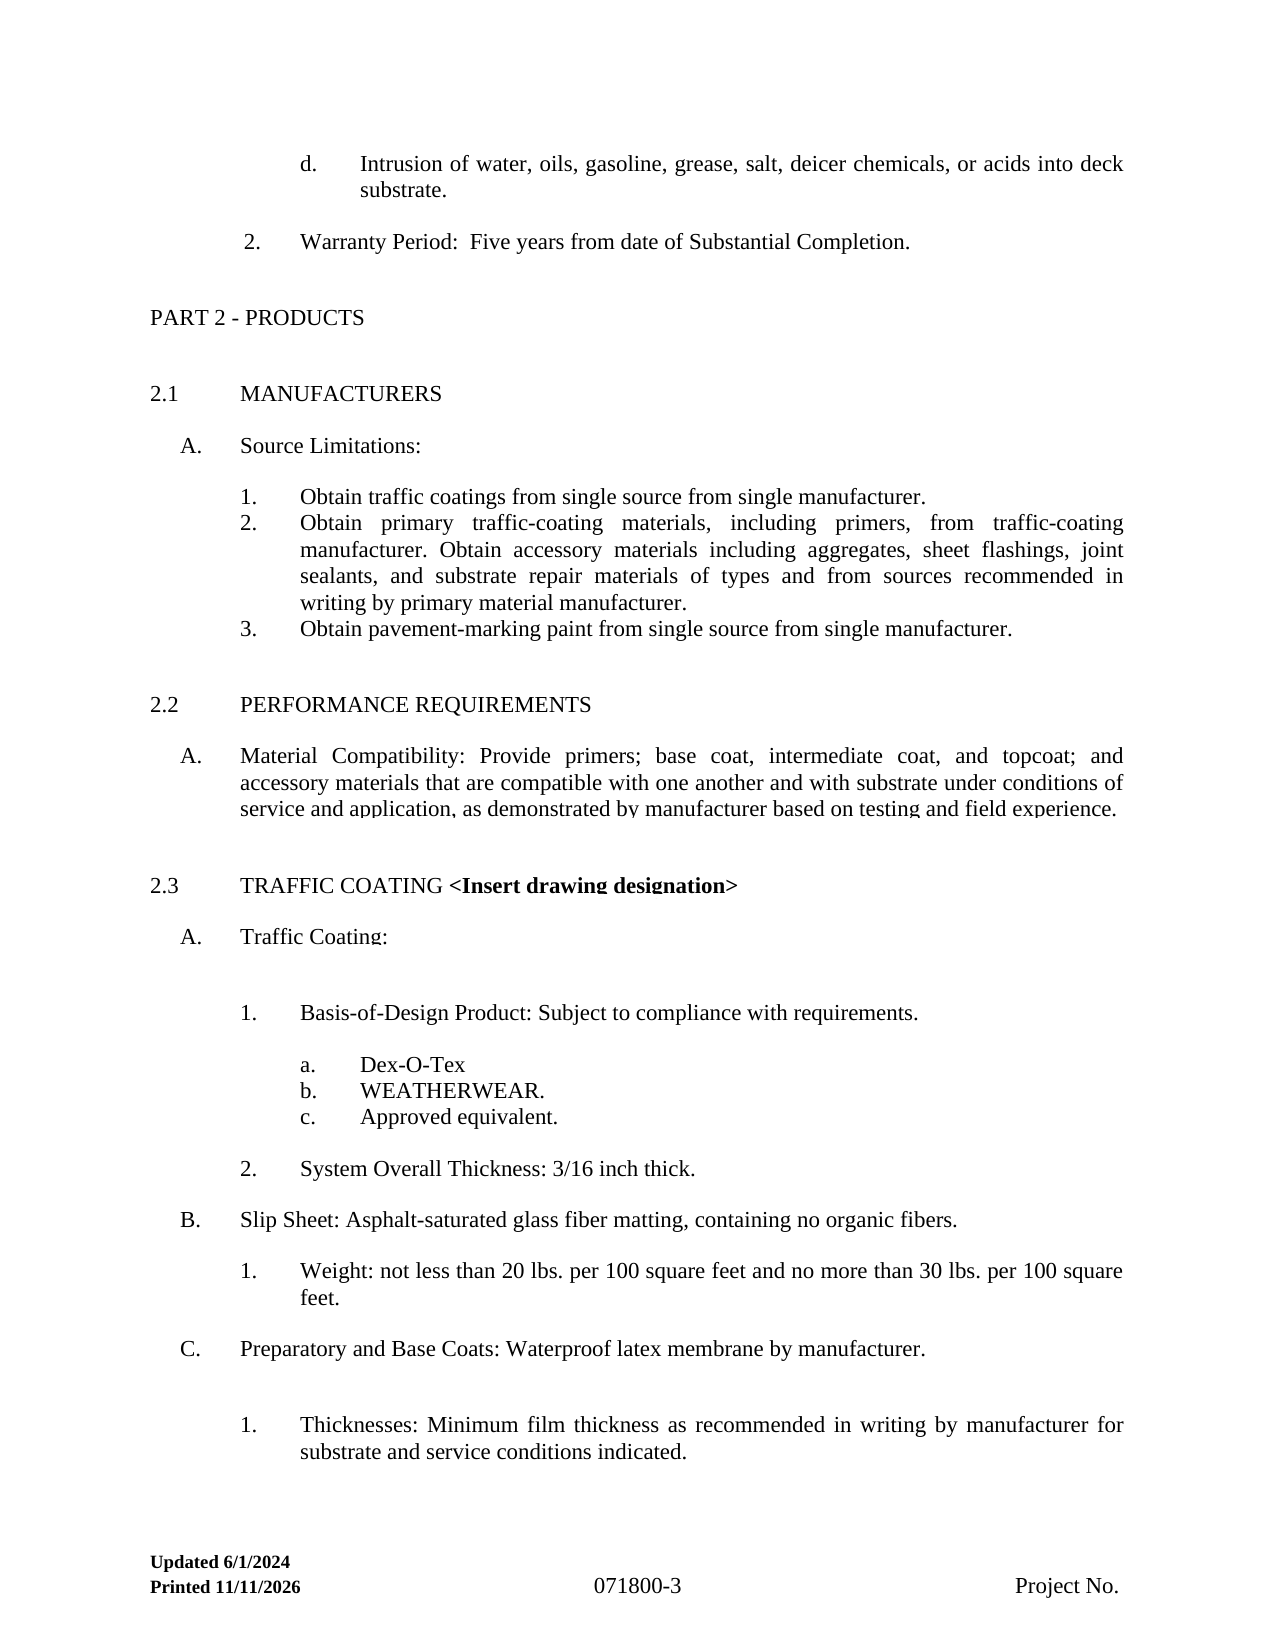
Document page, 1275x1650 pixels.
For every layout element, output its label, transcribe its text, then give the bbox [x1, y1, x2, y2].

text Obtain pavement-marking paint from single source from single manufacturer. [240, 615, 1125, 641]
text Traffic Coating: [180, 923, 1125, 945]
text System Overall Thickness: 3/16 inch thick. [240, 1155, 1125, 1181]
text Source Limitations: [180, 432, 1125, 454]
text Basis-of-Design Product: Subject to compliance with requirements. [240, 999, 1125, 1026]
text PRODUCTS [150, 304, 1125, 330]
text Obtain primary traffic-coating materials, including primers, from traffic-coating manufacturer. Obtain accessory materials including aggregates, sheet flashings, joint sealants, and substrate repair materials of types and from sources recommended in writing by primary material manufacturer. [240, 509, 1125, 615]
text Thicknesses: Minimum film thickness as recommended in writing by manufacturer for substrate and service conditions indicated. [240, 1412, 1125, 1464]
text Approved equivalent. [300, 1103, 1125, 1130]
text Warranty Period: Five years from date of Substantial Completion. [244, 228, 1125, 254]
text Obtain traffic coatings from single source from single manufacturer. [240, 483, 1125, 509]
text WEATHERWEAR. [300, 1077, 1125, 1103]
text Weight: not less than 20 lbs. per 100 square feet and no more than 30 lbs. per 100 square feet. [240, 1257, 1125, 1310]
text PERFORMANCE REQUIREMENTS [150, 691, 1125, 718]
text Preparatory and Base Coats: Waterproof latex membrane by manufacturer. [180, 1335, 1125, 1362]
text MANUFACTURERS [150, 380, 1125, 407]
text Intrusion of water, oils, gasoline, grease, salt, deicer chemicals, or acids into deck substrate. [300, 150, 1125, 199]
text Dex-O-Tex [300, 1051, 1125, 1077]
text Slip Sheet: Asphalt-saturated glass fiber matting, containing no organic fibers. [180, 1206, 1125, 1232]
text TRAFFIC COATING <Insert drawing designation> [150, 872, 1125, 894]
text Material Compatibility: Provide primers; base coat, intermediate coat, and topcoat; and accessory materials that are compatible with one another and with substrate under conditions of service and application, as demonstrated by manufacturer based on testing and field experience. [180, 743, 1125, 818]
